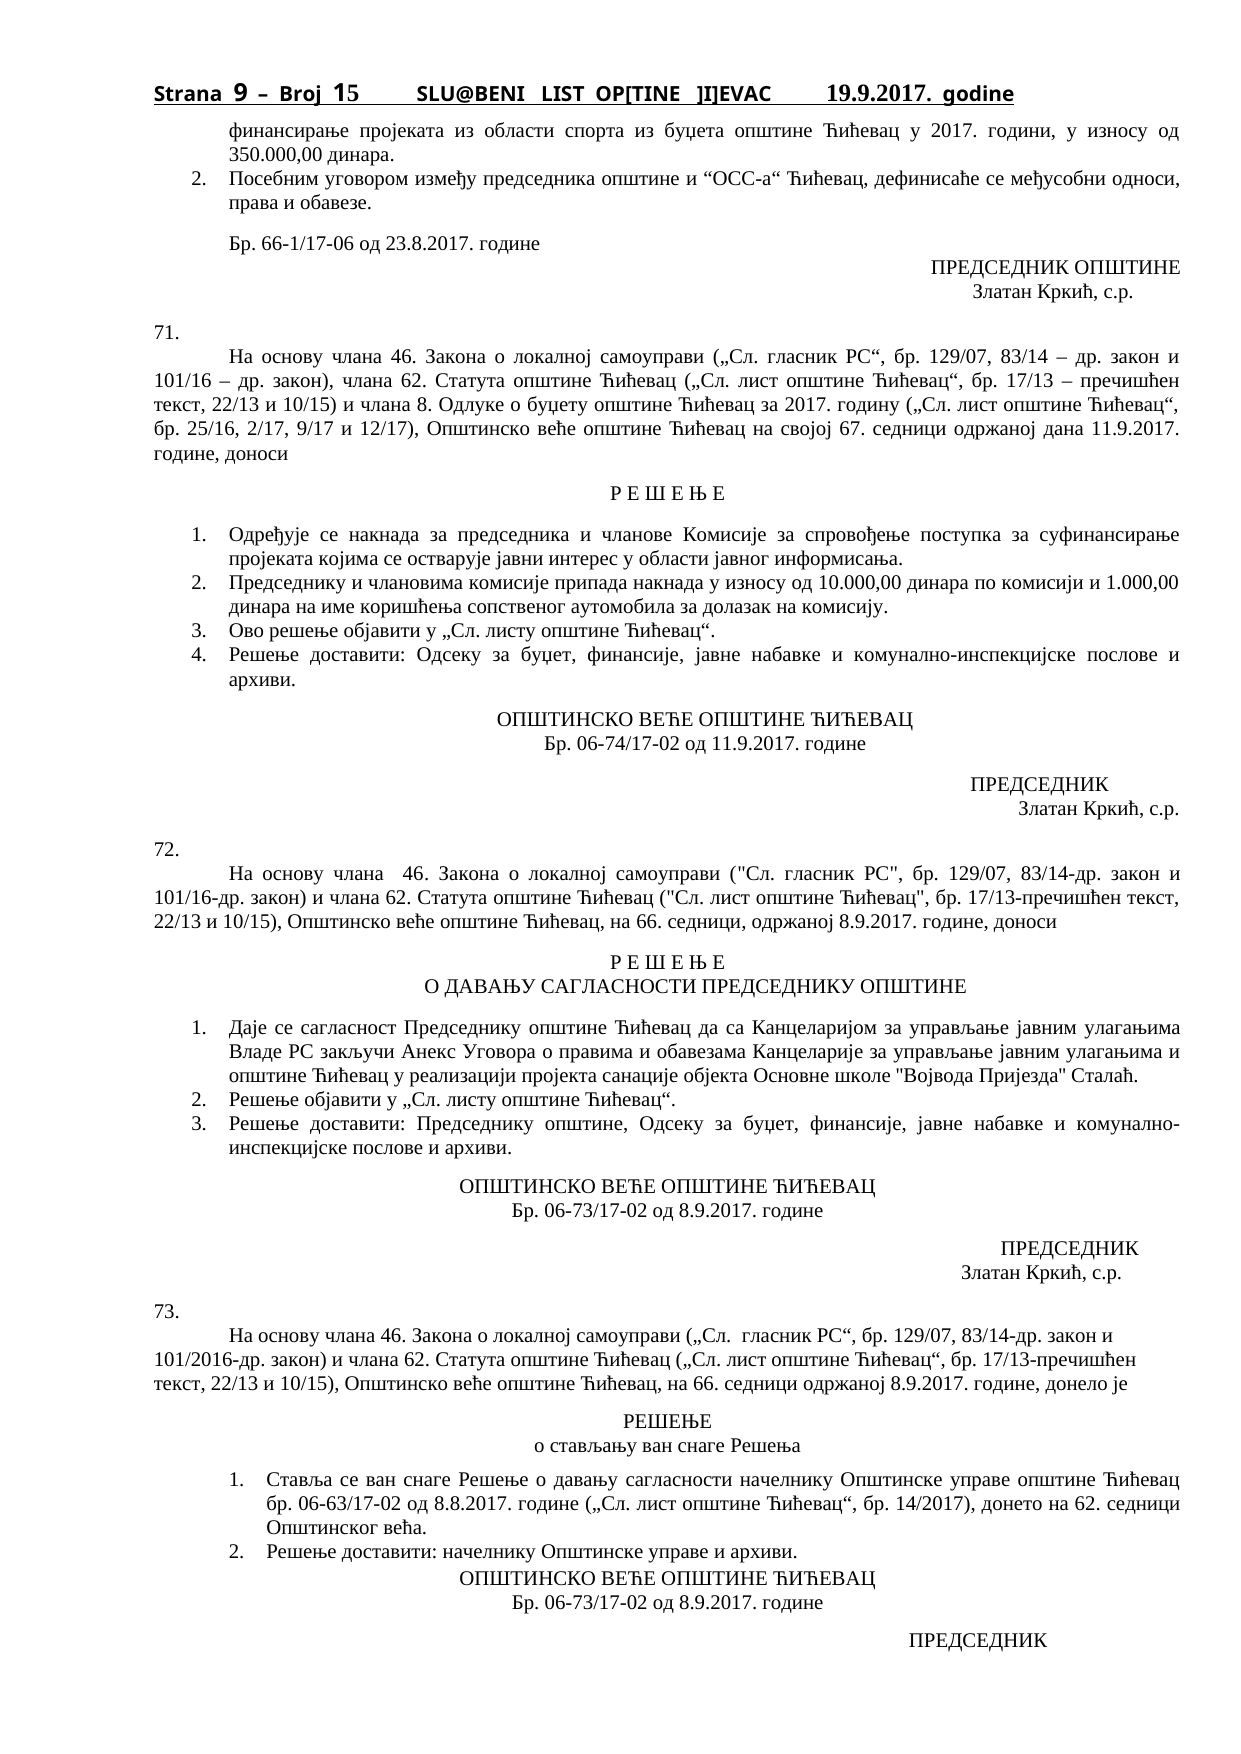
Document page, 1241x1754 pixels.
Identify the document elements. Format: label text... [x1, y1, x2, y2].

list Бр. 66-1/17-06 од 23.8.2017. године [228, 231, 1181, 255]
text Бр. 06-73/17-02 од 8.9.2017. године [153, 1198, 1181, 1222]
list Посебним уговором између председника општине и “ОСС-а“ Ћићевац, дефинисаће се међусобни односи, права и обавезе. [191, 166, 1181, 214]
list Ово решење објавити у „Сл. листу општине Ћићевац“. [191, 618, 1181, 642]
text ПРЕДСЕДНИК [753, 1236, 1181, 1260]
text Р Е Ш Е Њ Е [153, 950, 1181, 974]
list Решење доставити: начелнику Општинске управе и архиви. [228, 1539, 1181, 1563]
text ОПШТИНСКО ВЕЋЕ ОПШТИНЕ ЋИЋЕВАЦ [153, 1566, 1181, 1590]
list Решење доставити: Председнику општине, Одсеку за буџет, финансије, јавне набавке и комунално-инспекцијске послове и архиви. [191, 1111, 1181, 1159]
list Решење објавити у „Сл. листу општине Ћићевац“. [191, 1087, 1181, 1111]
list 71. [153, 320, 1181, 344]
list Даје се сагласност Председнику општине Ћићевац да са Канцеларијом за управљање јавним улагањима Владе РС закључи Анекс Уговора о правима и обавезама Канцеларије за управљање јавним улагањима и општине Ћићевац у реализацији пројекта санације објекта Основне школе ''Војвода Пријезда'' Сталаћ. [191, 1015, 1181, 1087]
text Златан Кркић, с.р. [828, 796, 1181, 820]
text Р Е Ш Е Њ Е [153, 481, 1181, 505]
text ОПШТИНСКО ВЕЋЕ ОПШТИНЕ ЋИЋЕВАЦ [153, 707, 1181, 731]
text На основу члана 46. Закона о локалној самоуправи („Сл. гласник РС“, бр. 129/07, 83/14 – др. закон и 101/16 – др. закон), члана 62. Статута општине Ћићевац („Сл. лист општине Ћићевац“, бр. 17/13 – пречишћен текст, 22/13 и 10/15) и члана 8. Одлуке о буџету општине Ћићевац за 2017. годину („Сл. лист општине Ћићевац“, бр. 25/16, 2/17, 9/17 и 12/17), Општинско веће општине Ћићевац на својој 67. седници одржаној дана 11.9.2017. године, доноси [153, 344, 1181, 464]
list ПРЕДСЕДНИК ОПШТИНЕ [753, 255, 1181, 279]
text ПРЕДСЕДНИК [153, 1628, 1181, 1652]
text О ДАВАЊУ САГЛАСНОСТИ ПРЕДСЕДНИКУ ОПШТИНЕ [210, 974, 1181, 998]
text Бр. 06-74/17-02 од 11.9.2017. године [153, 731, 1181, 755]
text ПРЕДСЕДНИК [153, 772, 1181, 796]
text Златан Кркић, с.р. [153, 1260, 1181, 1284]
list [191, 118, 1181, 166]
list РЕШЕЊЕ [153, 1409, 1181, 1433]
list Решење доставити: Одсеку за буџет, финансије, јавне набавке и комунално-инспекцијске послове и архиви. [191, 642, 1181, 691]
text 72. [153, 837, 1181, 861]
text ОПШТИНСКО ВЕЋЕ ОПШТИНЕ ЋИЋЕВАЦ [153, 1174, 1181, 1198]
list Председнику и члановима комисије припада накнада у износу од 10.000,00 динара по комисији и 1.000,00 динара на име коришћења сопственог аутомобила за долазак на комисију. [191, 570, 1181, 618]
text На основу члана 46. Закона о локалној самоуправи ("Сл. гласник РС", бр. 129/07, 83/14-др. закон и 101/16-др. закон) и члана 62. Статута општине Ћићевац ("Сл. лист општине Ћићевац", бр. 17/13-пречишћен текст, 22/13 и 10/15), Општинско веће општине Ћићевац, на 66. седници, одржаној 8.9.2017. године, доноси [153, 861, 1181, 933]
list Златан Кркић, с.р. [753, 279, 1181, 303]
text 73. [153, 1299, 1181, 1323]
list Ставља се ван снаге Решење о давању сагласности начелнику Општинске управе општине Ћићевац бр. 06-63/17-02 од 8.8.2017. године („Сл. лист општине Ћићевац“, бр. 14/2017), донето на 62. седници Општинског већа. [228, 1467, 1181, 1539]
list о стављању ван снаге Решења [153, 1433, 1181, 1457]
list Одређује се накнада за председника и чланове Комисије за спровођење поступка за суфинансирање пројеката којима се остварује јавни интерес у области јавног информисања. [191, 522, 1181, 570]
list На основу члана 46. Закона о локалној самоуправи („Сл. гласник РС“, бр. 129/07, 83/14-др. закон и 101/2016-др. закон) и члана 62. Статута општине Ћићевац („Сл. лист општине Ћићевац“, бр. 17/13-пречишћен текст, 22/13 и 10/15), Општинско веће општине Ћићевац, на 66. седници одржаној 8.9.2017. године, донело је [153, 1323, 1181, 1395]
text Бр. 06-73/17-02 од 8.9.2017. године [153, 1590, 1181, 1614]
